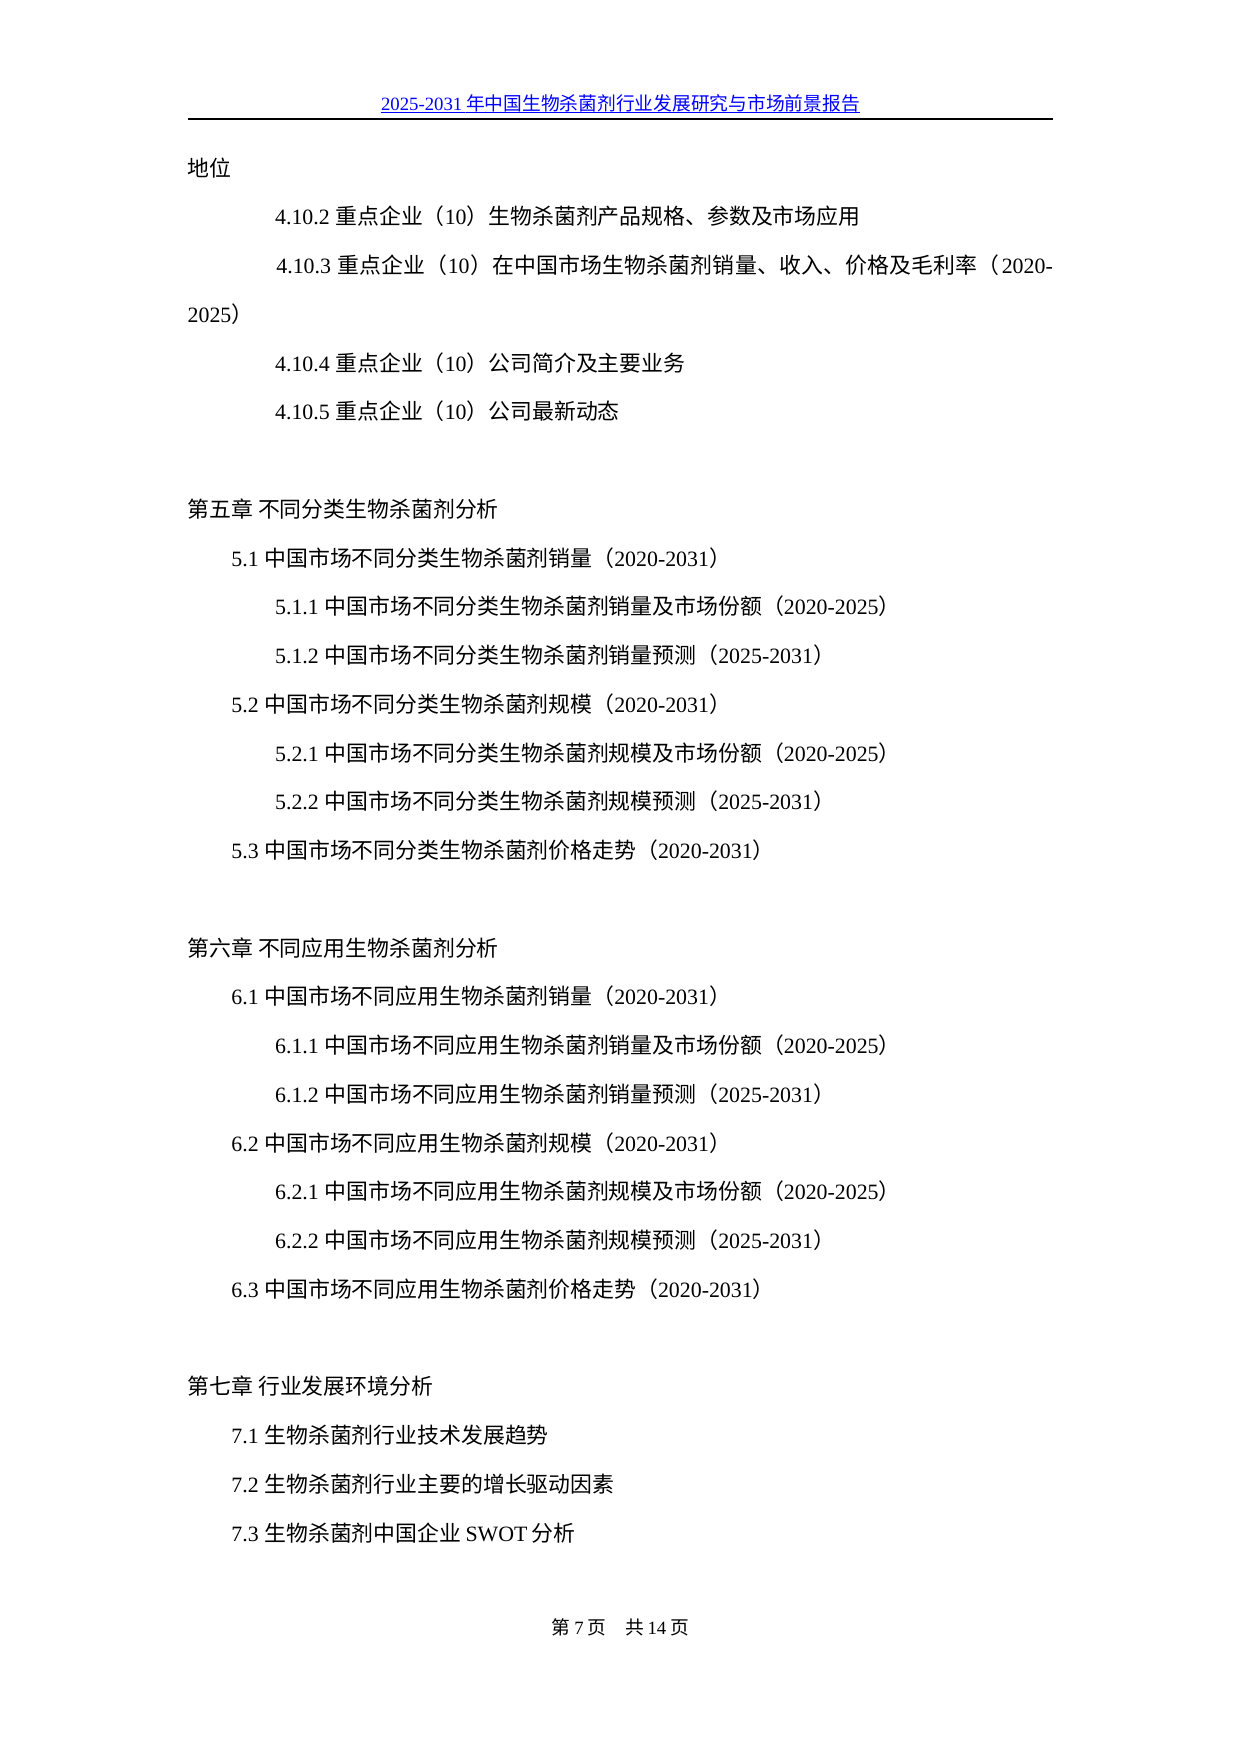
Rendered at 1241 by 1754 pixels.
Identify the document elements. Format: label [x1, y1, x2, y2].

text [187, 150, 1053, 1548]
